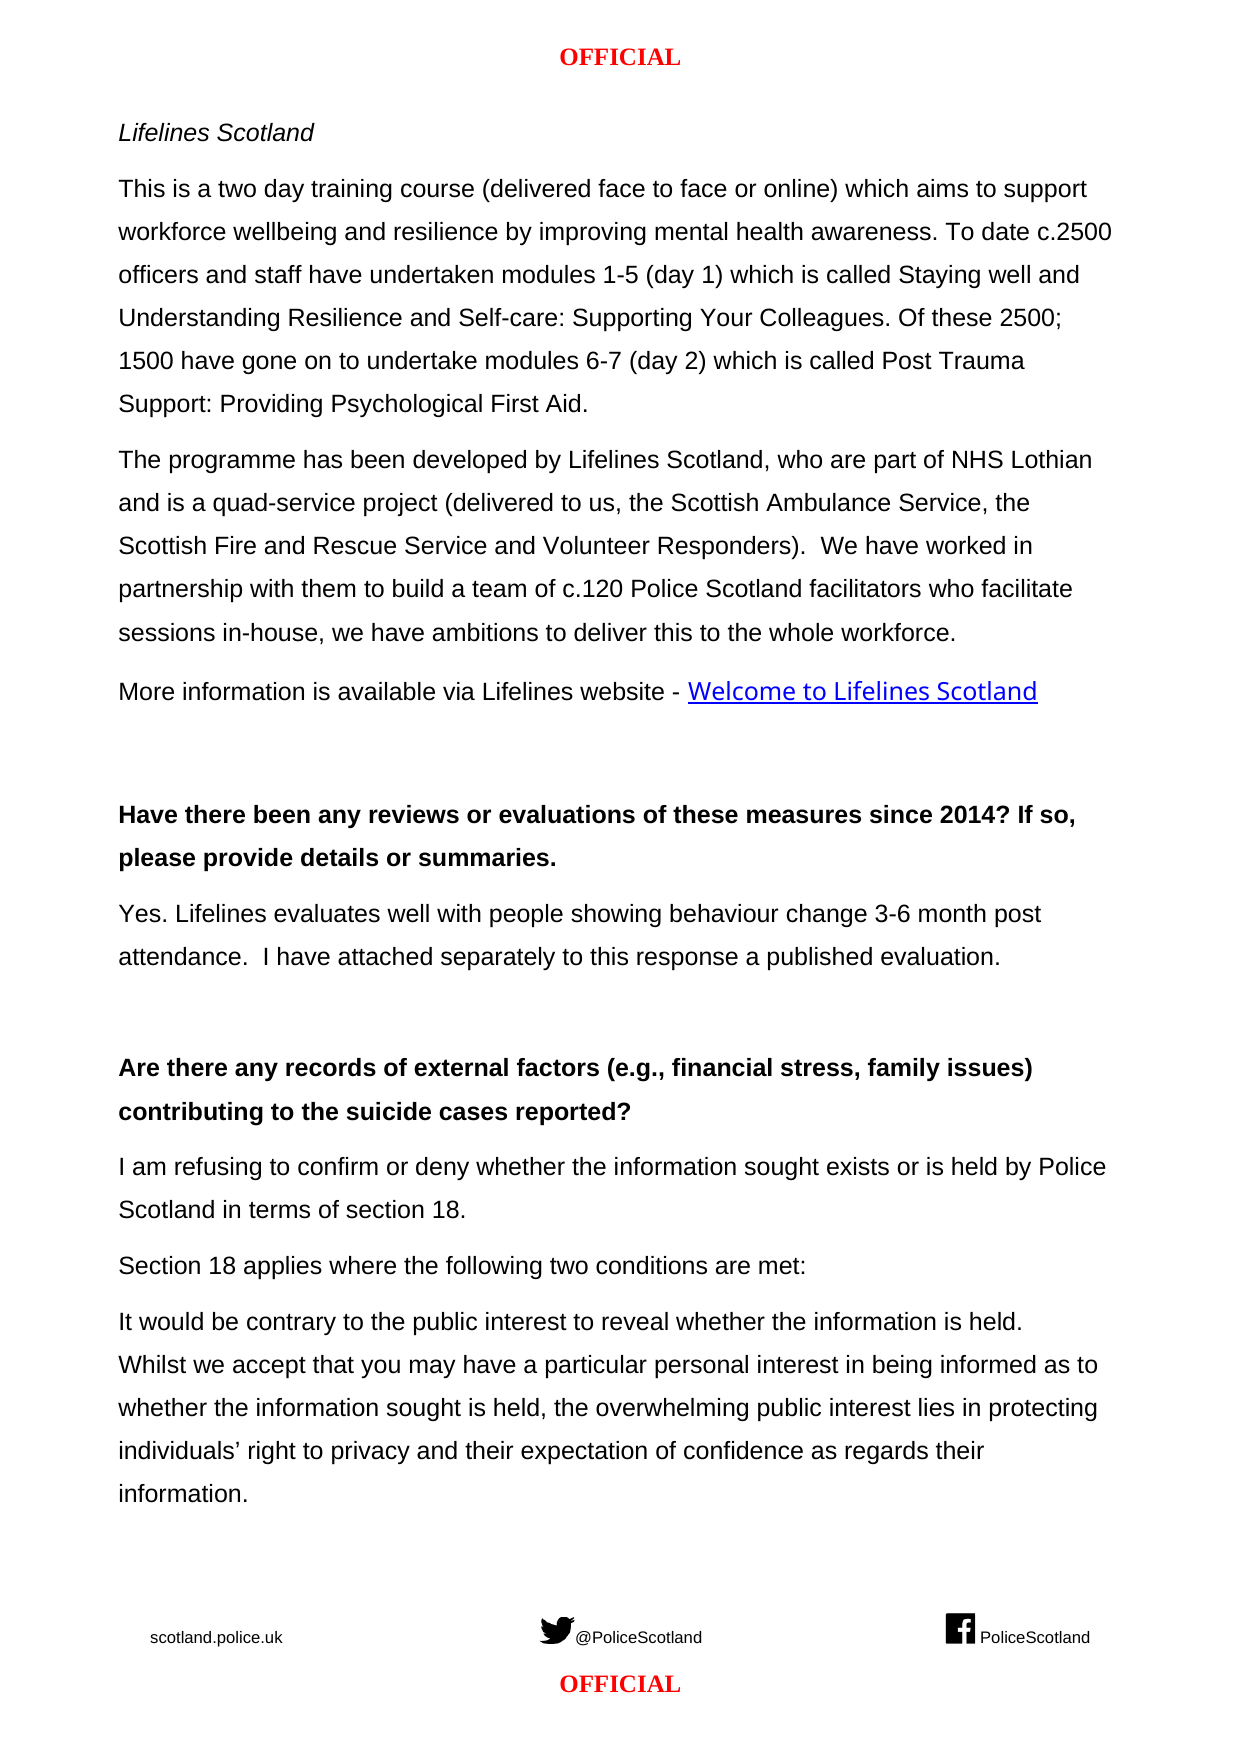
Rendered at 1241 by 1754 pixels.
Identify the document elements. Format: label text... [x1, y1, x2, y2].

picture [538, 1617, 575, 1644]
text The programme has been developed by Lifelines Scotland, who are part of NHS Lothian and is a quad-service project (delivered to us, the Scottish Ambulance Service, the Scottish Fire and Rescue Service and Volunteer Responders). We have worked in partnership with them to build a team of c.120 Police Scotland facilitators who facilitate sessions in-house, we have ambitions to deliver this to the whole workforce. [118, 445, 1122, 646]
text I am refusing to confirm or deny whether the information sought exists or is held by Police Scotland in terms of section 18. [118, 1152, 1122, 1224]
text It would be contrary to the public interest to reveal whether the information is held. Whilst we accept that you may have a particular personal interest in being informed as to whether the information sought is held, the overwhelming public interest lies in protecting individuals’ right to privacy and their expectation of confidence as regards their information. [118, 1306, 1122, 1508]
text This is a two day training course (delivered face to face or online) which aims to support workforce wellbeing and resilience by improving mental health awareness. To date c.2500 officers and staff have undertaken modules 1-5 (day 1) which is called Staying well and Understanding Resilience and Self-care: Supporting Your Colleagues. Of these 2500; 1500 have gone on to undertake modules 6-7 (day 2) which is called Post Trauma Support: Providing Psychological First Aid. [118, 174, 1122, 418]
subtitle Are there any records of external factors (e.g., financial stress, family issues) contributing to the suicide cases reported? [118, 1053, 1122, 1125]
text Section 18 applies where the following two conditions are met: [118, 1251, 1122, 1279]
subtitle Lifelines Scotland [118, 118, 1122, 147]
subtitle Have there been any reviews or evaluations of these measures since 2014? If so, please provide details or summaries. [118, 800, 1122, 872]
text Yes. Lifelines evaluates well with people showing behaviour change 3-6 month post attendance. I have attached separately to this response a published evaluation. [118, 899, 1122, 971]
picture [945, 1613, 976, 1644]
text More information is available via Lifelines website - Welcome to Lifelines Scotland [118, 673, 1122, 707]
